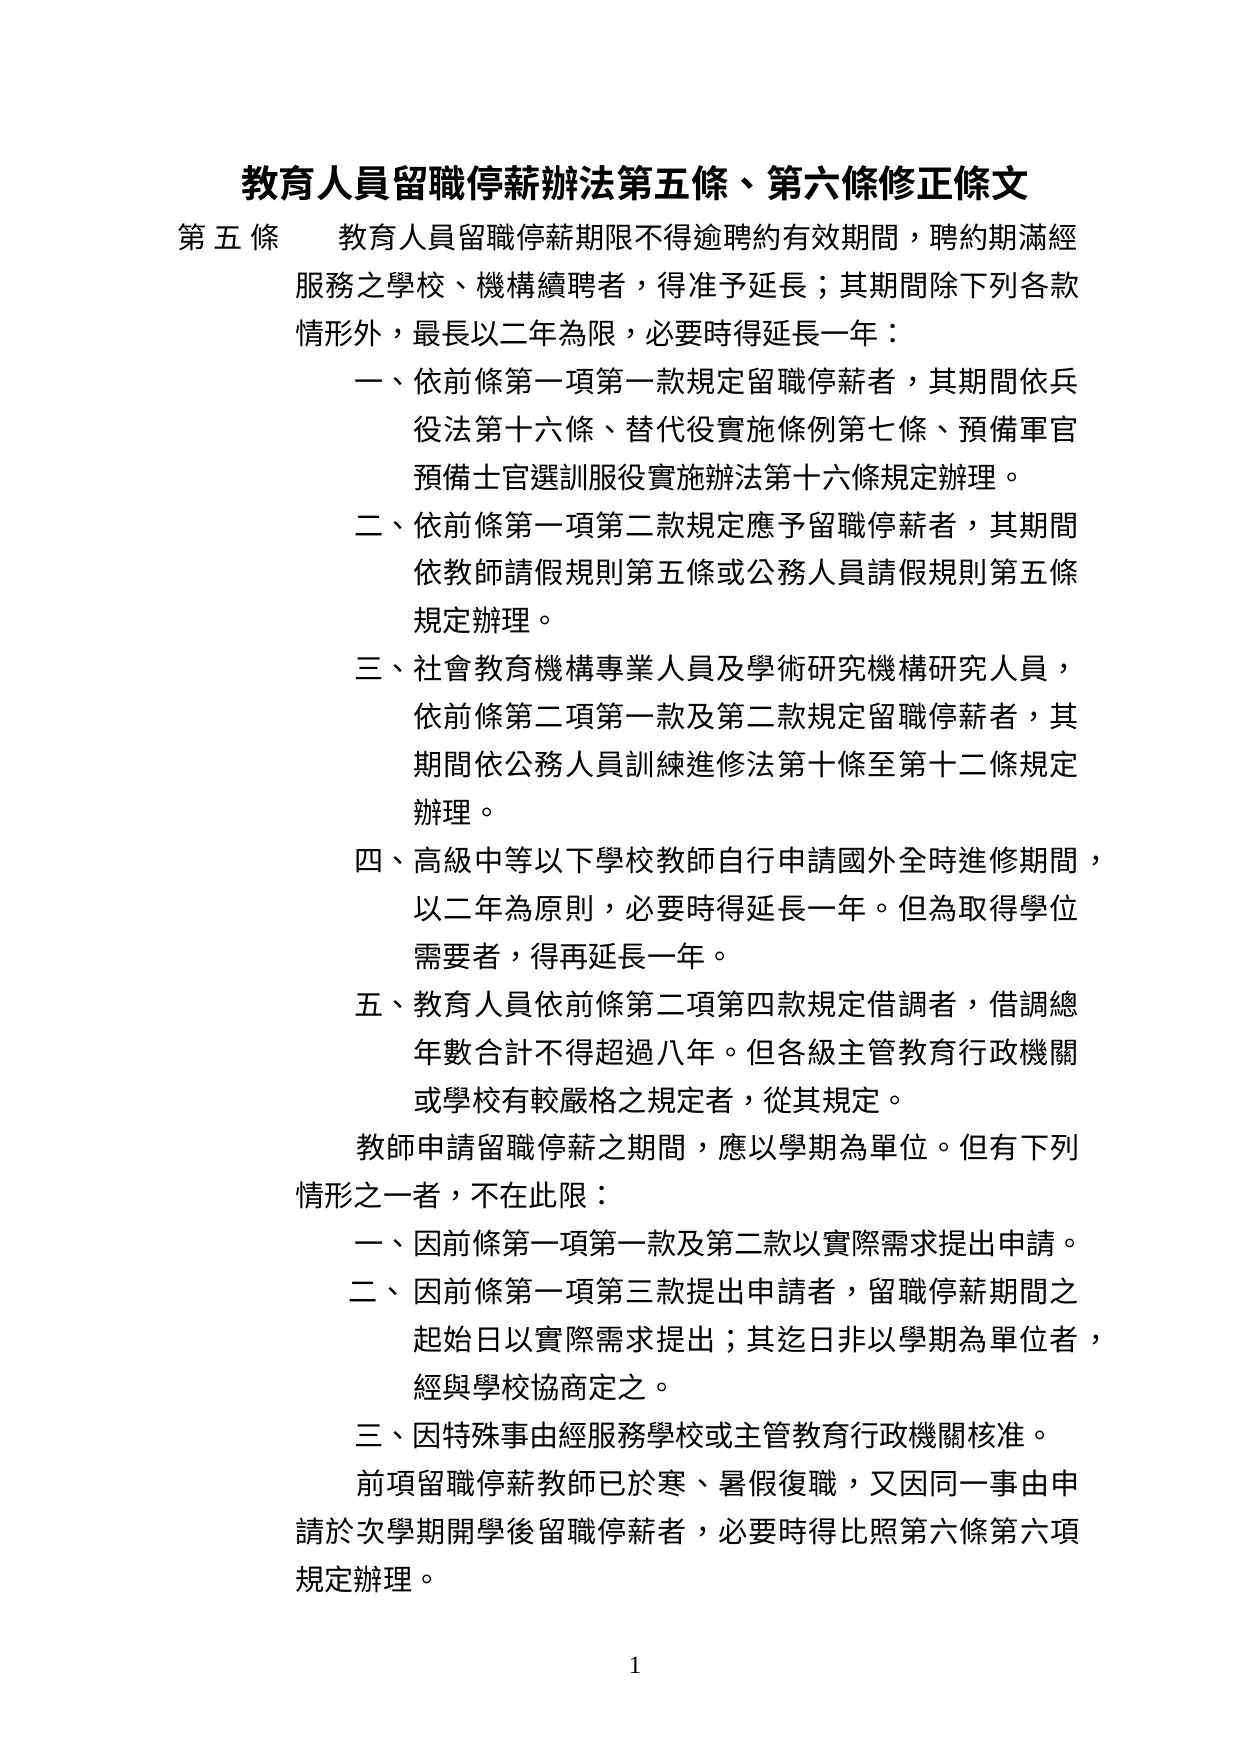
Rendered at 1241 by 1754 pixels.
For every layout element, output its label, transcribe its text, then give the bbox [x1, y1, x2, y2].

list 高級中等以下學校教師自行申請國外全時進修期間，以二年為原則，必要時得延長一年。但為取得學位需要者，得再延長一年。 [354, 833, 1081, 977]
list 因前條第一項第一款及第二款以實際需求提出申請。 [354, 1216, 1081, 1264]
text 前項留職停薪教師已於寒、暑假復職，又因同一事由申請於次學期開學後留職停薪者，必要時得比照第六條第六項規定辦理。 [295, 1456, 1081, 1600]
text 第 五 條 教育人員留職停薪期限不得逾聘約有效期間，聘約期滿經服務之學校、機構續聘者，得准予延長；其期間除下列各款情形外，最長以二年為限，必要時得延長一年： [177, 210, 1081, 354]
list 教育人員依前條第二項第四款規定借調者，借調總年數合計不得超過八年。但各級主管教育行政機關或學校有較嚴格之規定者，從其規定。 [354, 977, 1081, 1121]
text 三、因特殊事由經服務學校或主管教育行政機關核准。 [354, 1408, 1081, 1456]
text 教師申請留職停薪之期間，應以學期為單位。但有下列情形之一者，不在此限： [295, 1121, 1081, 1216]
text 教育人員留職停薪辦法第五條、第六條修正條文 [177, 148, 1092, 210]
list 依前條第一項第一款規定留職停薪者，其期間依兵役法第十六條、替代役實施條例第七條、預備軍官預備士官選訓服役實施辦法第十六條規定辦理。 [354, 354, 1081, 498]
list 社會教育機構專業人員及學術研究機構研究人員，依前條第二項第一款及第二款規定留職停薪者，其期間依公務人員訓練進修法第十條至第十二條規定辦理。 [354, 641, 1081, 833]
list 依前條第一項第二款規定應予留職停薪者，其期間依教師請假規則第五條或公務人員請假規則第五條規定辦理。 [354, 498, 1081, 641]
list 因前條第一項第三款提出申請者，留職停薪期間之起始日以實際需求提出；其迄日非以學期為單位者，經與學校協商定之。 [349, 1264, 1081, 1408]
